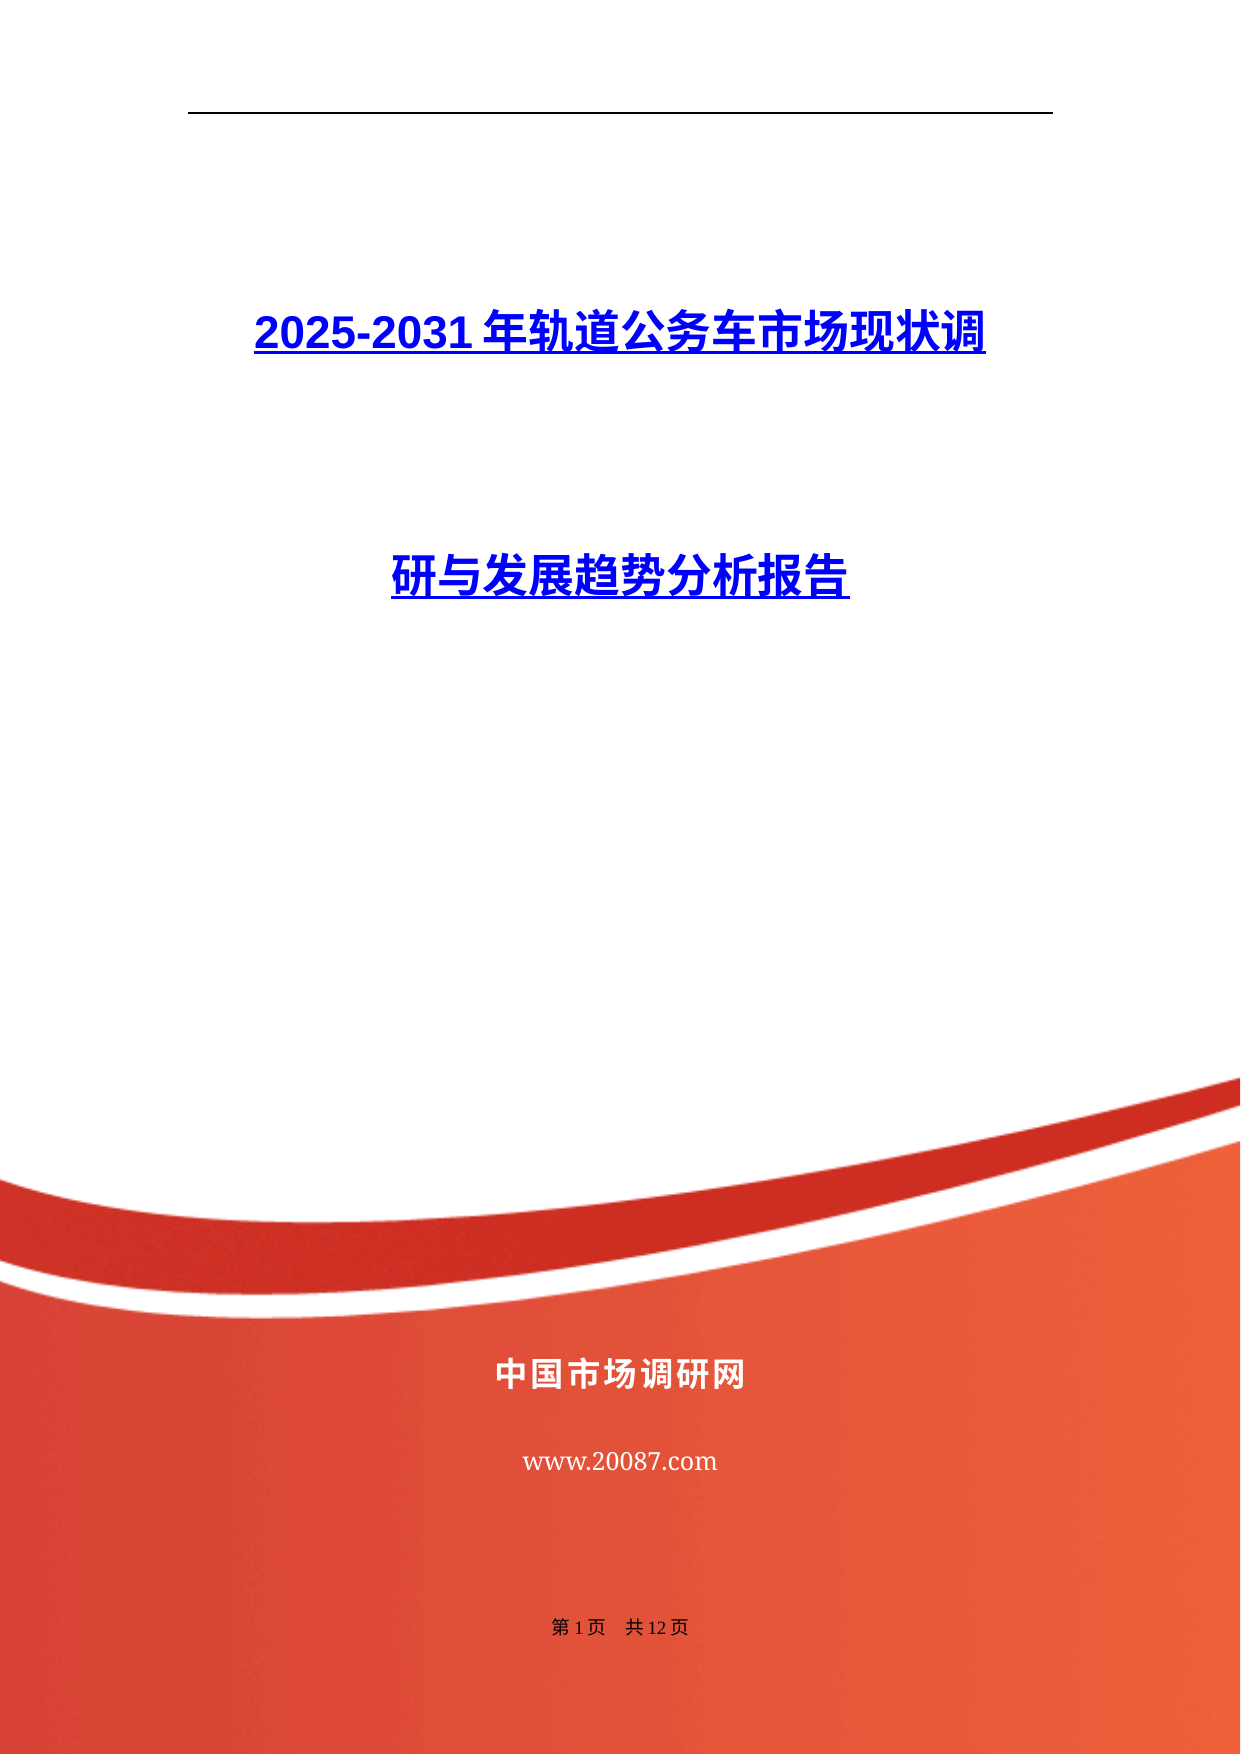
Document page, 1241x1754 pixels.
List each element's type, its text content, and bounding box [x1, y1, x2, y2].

text www.20087.com [187, 1428, 1053, 1493]
table_header 2025-2031年轨道公务车市场现状调研与发展趋势分析报告 [188, 207, 1053, 773]
picture [0, 1006, 1241, 1754]
subtitle 中国市场调研网 [187, 1339, 1053, 1404]
